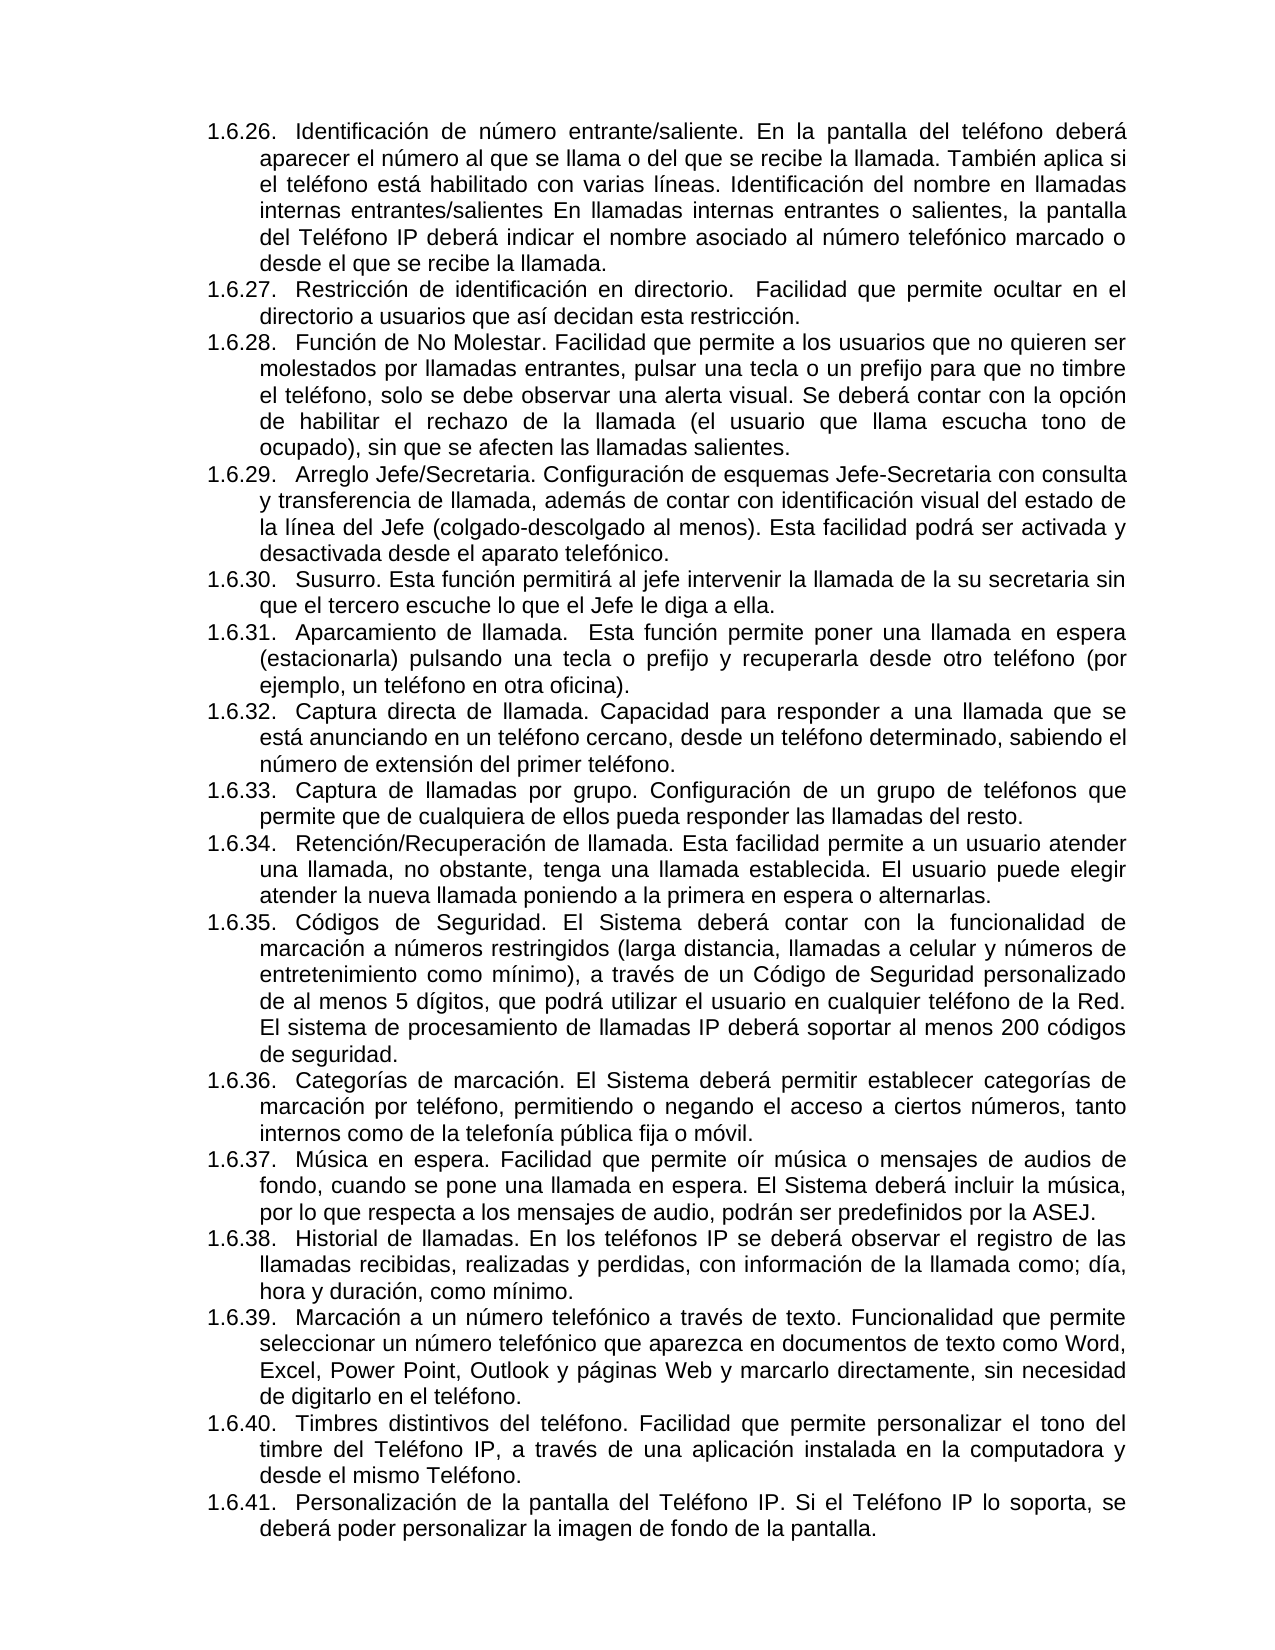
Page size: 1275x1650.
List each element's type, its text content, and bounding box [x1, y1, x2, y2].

list Categorías de marcación. El Sistema deberá permitir establecer categorías de marcación por teléfono, permitiendo o negando el acceso a ciertos números, tanto internos como de la telefonía pública fija o móvil. [207, 1067, 1127, 1146]
list Función de No Molestar. Facilidad que permite a los usuarios que no quieren ser molestados por llamadas entrantes, pulsar una tecla o un prefijo para que no timbre el teléfono, solo se debe observar una alerta visual. Se deberá contar con la opción de habilitar el rechazo de la llamada (el usuario que llama escucha tono de ocupado), sin que se afecten las llamadas salientes. [207, 329, 1127, 461]
list Retención/Recuperación de llamada. Esta facilidad permite a un usuario atender una llamada, no obstante, tenga una llamada establecida. El usuario puede elegir atender la nueva llamada poniendo a la primera en espera o alternarlas. [207, 830, 1127, 909]
list Identificación de número entrante/saliente. En la pantalla del teléfono deberá aparecer el número al que se llama o del que se recibe la llamada. También aplica si el teléfono está habilitado con varias líneas. Identificación del nombre en llamadas internas entrantes/salientes En llamadas internas entrantes o salientes, la pantalla del Teléfono IP deberá indicar el nombre asociado al número telefónico marcado o desde el que se recibe la llamada. [207, 118, 1127, 276]
list Personalización de la pantalla del Teléfono IP. Si el Teléfono IP lo soporta, se deberá poder personalizar la imagen de fondo de la pantalla. [207, 1488, 1127, 1541]
list Restricción de identificación en directorio. Facilidad que permite ocultar en el directorio a usuarios que así decidan esta restricción. [207, 276, 1127, 329]
list Arreglo Jefe/Secretaria. Configuración de esquemas Jefe-Secretaria con consulta y transferencia de llamada, además de contar con identificación visual del estado de la línea del Jefe (colgado-descolgado al menos). Esta facilidad podrá ser activada y desactivada desde el aparato telefónico. [207, 461, 1127, 566]
list Captura directa de llamada. Capacidad para responder a una llamada que se está anunciando en un teléfono cercano, desde un teléfono determinado, sabiendo el número de extensión del primer teléfono. [207, 698, 1127, 777]
list Captura de llamadas por grupo. Configuración de un grupo de teléfonos que permite que de cualquiera de ellos pueda responder las llamadas del resto. [207, 777, 1127, 830]
list Marcación a un número telefónico a través de texto. Funcionalidad que permite seleccionar un número telefónico que aparezca en documentos de texto como Word, Excel, Power Point, Outlook y páginas Web y marcarlo directamente, sin necesidad de digitarlo en el teléfono. [207, 1304, 1127, 1409]
list Susurro. Esta función permitirá al jefe intervenir la llamada de la su secretaria sin que el tercero escuche lo que el Jefe le diga a ella. [207, 566, 1127, 619]
list Aparcamiento de llamada. Esta función permite poner una llamada en espera (estacionarla) pulsando una tecla o prefijo y recuperarla desde otro teléfono (por ejemplo, un teléfono en otra oficina). [207, 619, 1127, 698]
list Códigos de Seguridad. El Sistema deberá contar con la funcionalidad de marcación a números restringidos (larga distancia, llamadas a celular y números de entretenimiento como mínimo), a través de un Código de Seguridad personalizado de al menos 5 dígitos, que podrá utilizar el usuario en cualquier teléfono de la Red. El sistema de procesamiento de llamadas IP deberá soportar al menos 200 códigos de seguridad. [207, 909, 1127, 1067]
list Timbres distintivos del teléfono. Facilidad que permite personalizar el tono del timbre del Teléfono IP, a través de una aplicación instalada en la computadora y desde el mismo Teléfono. [207, 1409, 1127, 1488]
list Música en espera. Facilidad que permite oír música o mensajes de audios de fondo, cuando se pone una llamada en espera. El Sistema deberá incluir la música, por lo que respecta a los mensajes de audio, podrán ser predefinidos por la ASEJ. [207, 1146, 1127, 1225]
list Historial de llamadas. En los teléfonos IP se deberá observar el registro de las llamadas recibidas, realizadas y perdidas, con información de la llamada como; día, hora y duración, como mínimo. [207, 1225, 1127, 1304]
